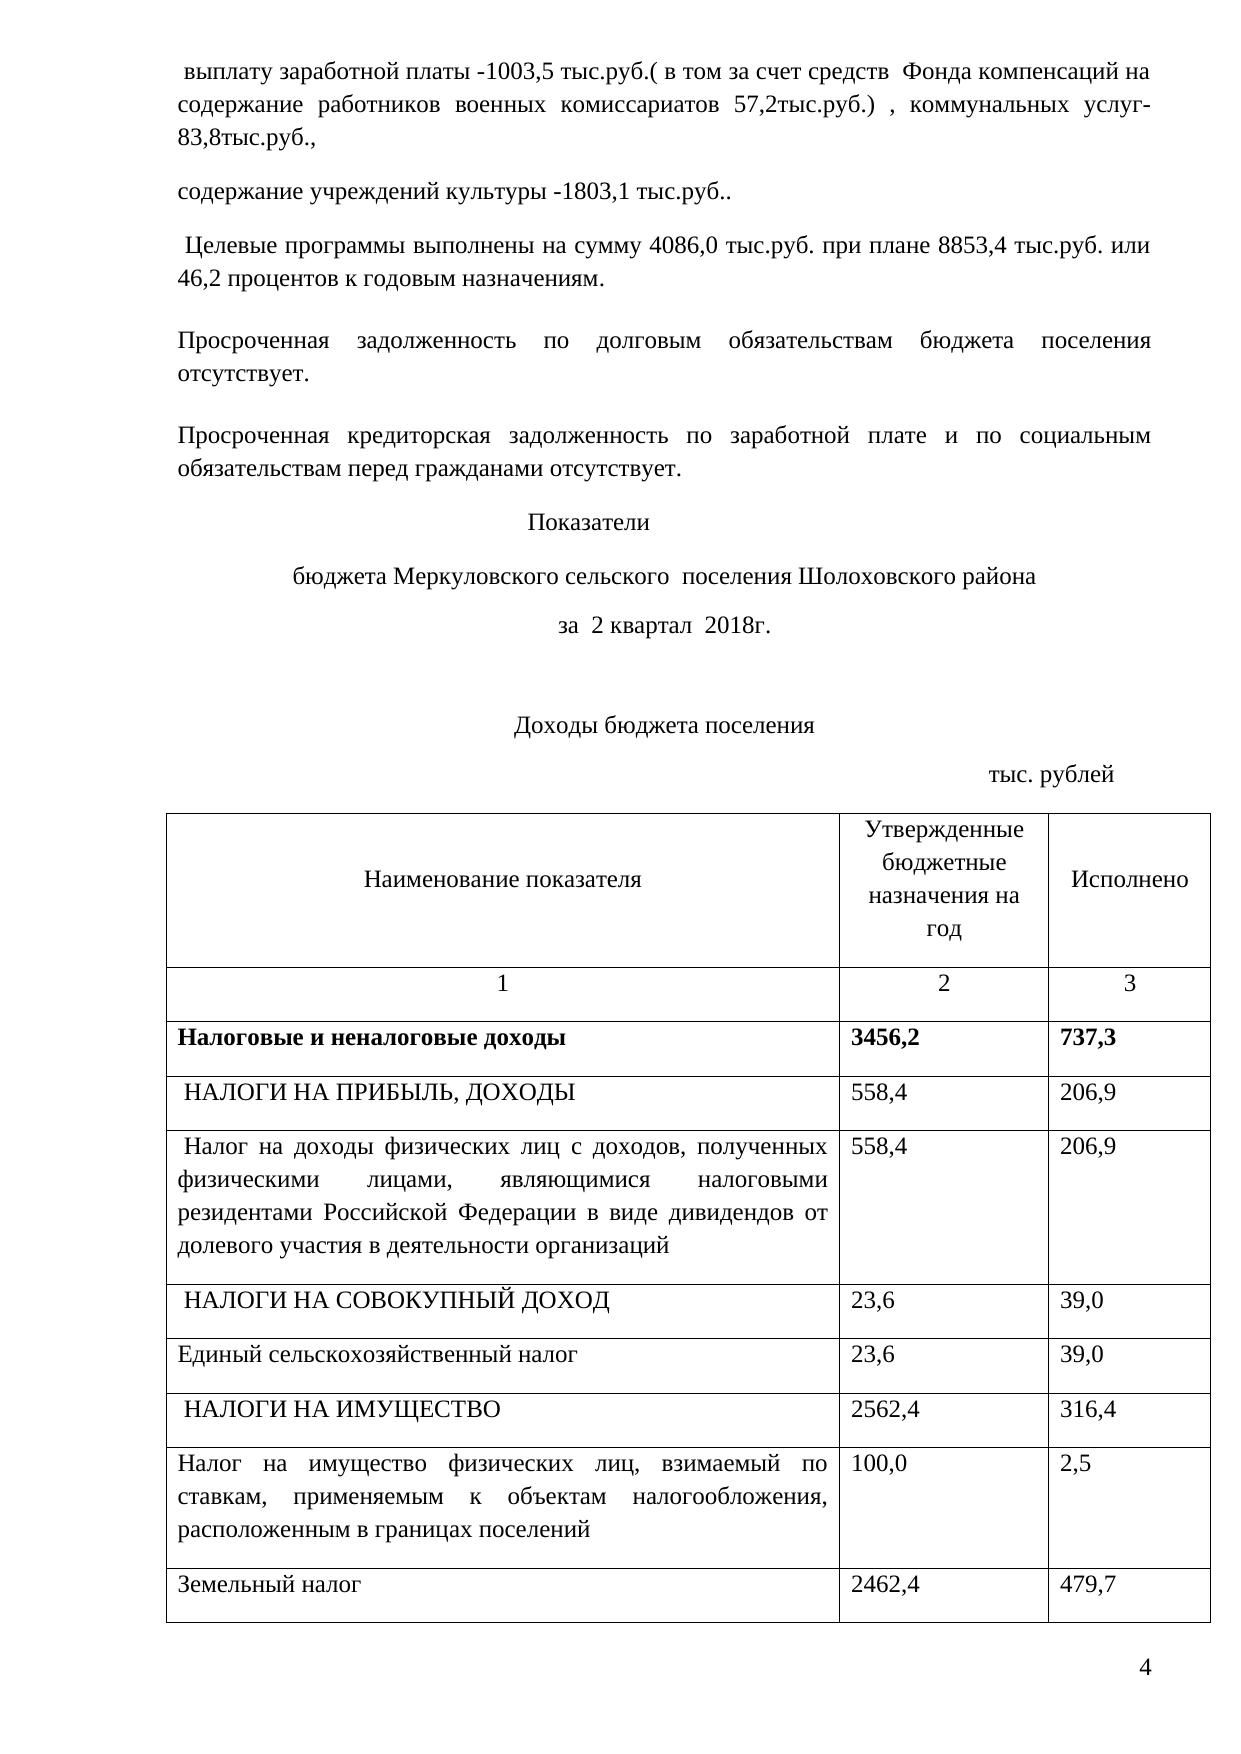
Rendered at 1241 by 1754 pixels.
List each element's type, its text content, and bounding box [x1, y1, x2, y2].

table_cell 206,9 [1049, 1131, 1210, 1284]
text Просроченная задолженность по долговым обязательствам бюджета поселения отсутствует. [177, 325, 1152, 387]
text содержание учреждений культуры -1803,1 тыс.руб.. [177, 176, 1152, 205]
text тыс. рублей [915, 759, 1152, 788]
table_cell Налог на имущество физических лиц, взимаемый по ставкам, применяемым к объектам налогообложения, расположенным в границах поселений [167, 1448, 839, 1568]
table_cell 23,6 [840, 1285, 1048, 1338]
table_cell 479,7 [1049, 1569, 1210, 1622]
table_cell Единый сельскохозяйственный налог [167, 1339, 839, 1393]
table_cell Налог на доходы физических лиц с доходов, полученных физическими лицами, являющимися налоговыми резидентами Российской Федерации в виде дивидендов от долевого участия в деятельности организаций [167, 1131, 839, 1284]
table_cell 2462,4 [840, 1569, 1048, 1622]
text за 2 квартал 2018г. [177, 611, 1152, 639]
text Показатели [177, 507, 1152, 536]
table_cell 206,9 [1049, 1077, 1210, 1130]
text бюджета Меркуловского сельского поселения Шолоховского района [177, 561, 1152, 590]
table_cell НАЛОГИ НА СОВОКУПНЫЙ ДОХОД [167, 1285, 839, 1338]
text Просроченная кредиторская задолженность по заработной плате и по социальным обязательствам перед гражданами отсутствует. [177, 420, 1152, 482]
table_cell 2,5 [1049, 1448, 1210, 1568]
table_cell 39,0 [1049, 1285, 1210, 1338]
table_cell 1 [167, 968, 839, 1021]
table_cell 100,0 [840, 1448, 1048, 1568]
table_header Утвержденные бюджетные назначения на год [840, 814, 1048, 967]
table_cell 3456,2 [840, 1022, 1048, 1076]
table_cell 3 [1049, 968, 1210, 1021]
table_cell 558,4 [840, 1131, 1048, 1284]
table_header Наименование показателя [167, 814, 839, 967]
table_cell НАЛОГИ НА ПРИБЫЛЬ, ДОХОДЫ [167, 1077, 839, 1130]
table_cell 23,6 [840, 1339, 1048, 1393]
table_cell 2 [840, 968, 1048, 1021]
table_cell Земельный налог [167, 1569, 839, 1622]
table_header Исполнено [1049, 814, 1210, 967]
table_cell Налоговые и неналоговые доходы [167, 1022, 839, 1076]
table_cell НАЛОГИ НА ИМУЩЕСТВО [167, 1394, 839, 1447]
text Целевые программы выполнены на сумму 4086,0 тыс.руб. при плане 8853,4 тыс.руб. или 46,2 процентов к годовым назначениям. [177, 230, 1152, 292]
table_cell 558,4 [840, 1077, 1048, 1130]
table_cell 39,0 [1049, 1339, 1210, 1393]
table_cell 2562,4 [840, 1394, 1048, 1447]
text выплату заработной платы -1003,5 тыс.руб.( в том за счет средств Фонда компенсаций на содержание работников военных комиссариатов 57,2тыс.руб.) , коммунальных услуг- 83,8тыс.руб., [177, 56, 1152, 151]
text Доходы бюджета поселения [177, 710, 1152, 738]
table_cell 316,4 [1049, 1394, 1210, 1447]
table_cell 737,3 [1049, 1022, 1210, 1076]
